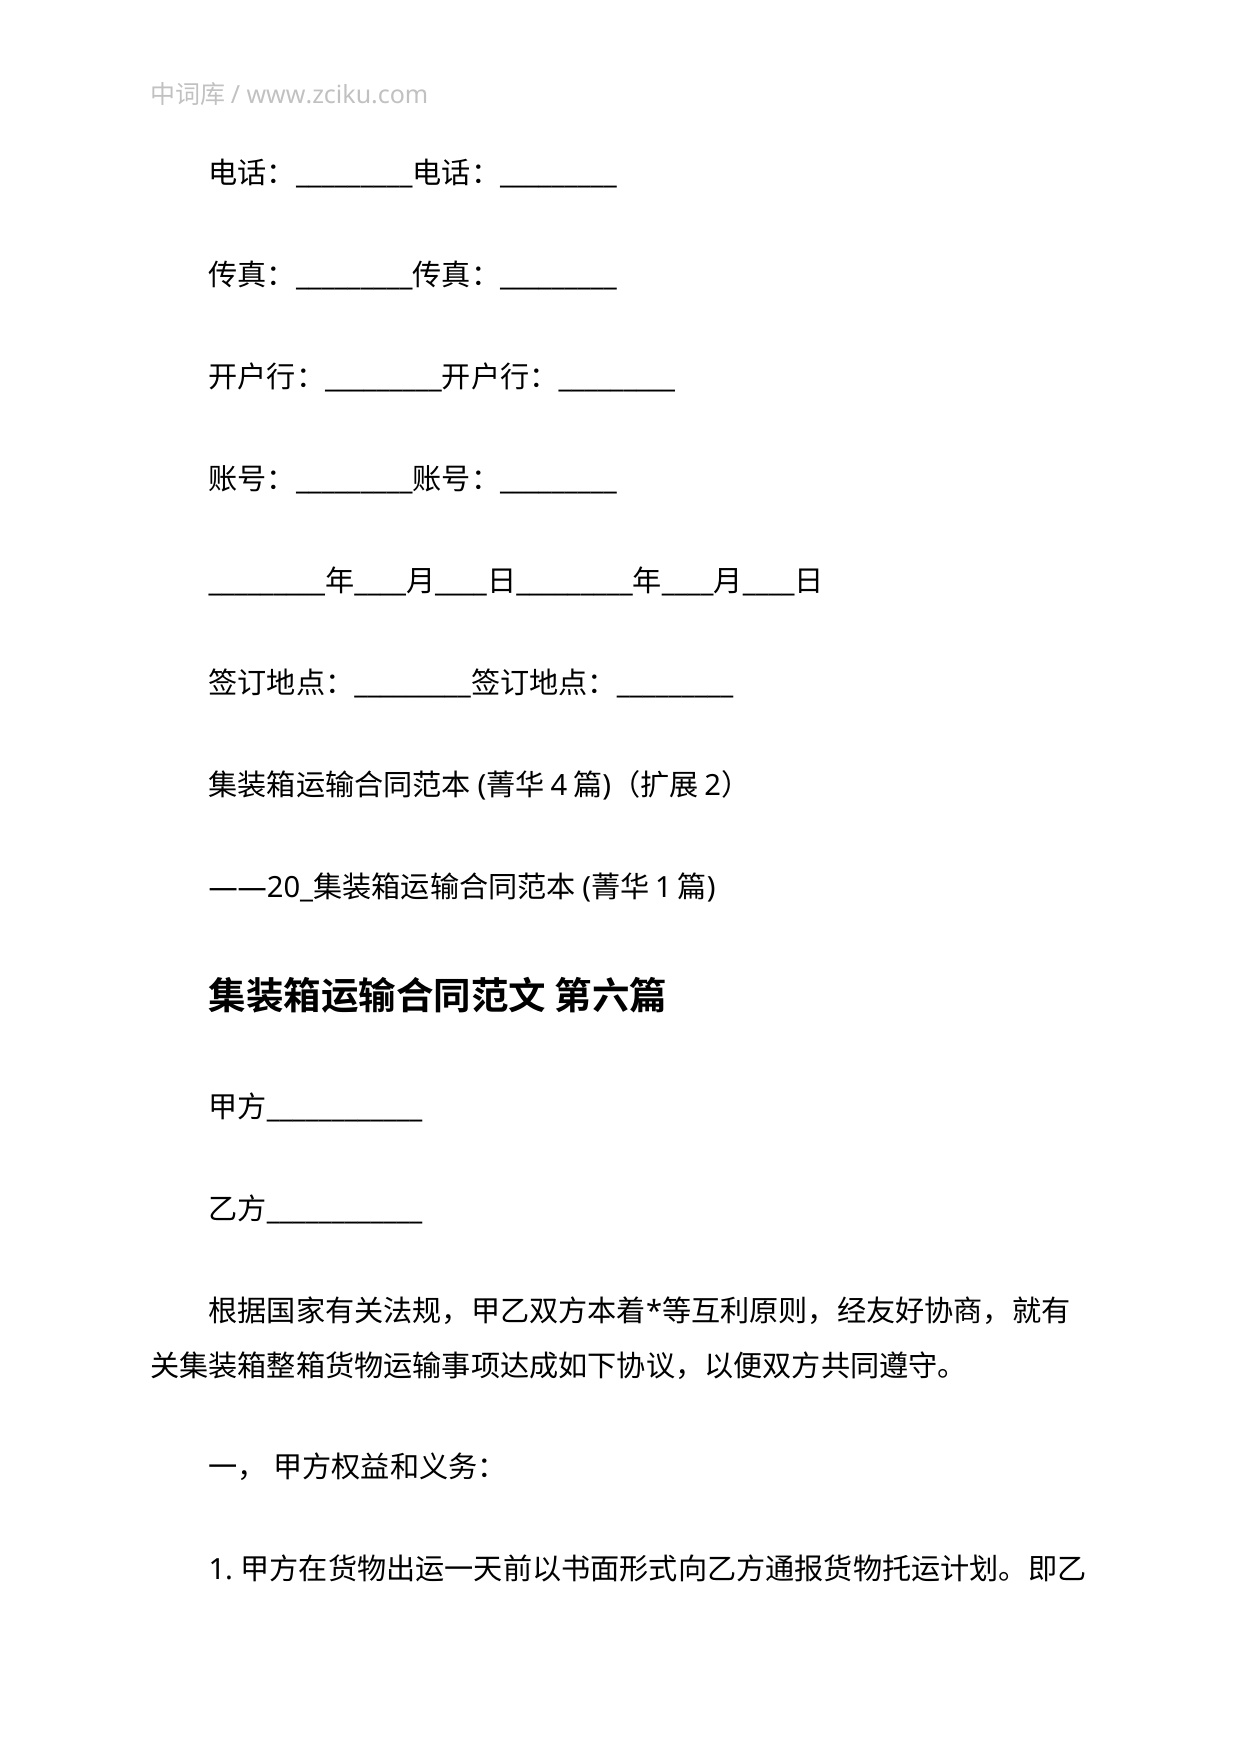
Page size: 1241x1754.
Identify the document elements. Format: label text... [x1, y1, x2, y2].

text 乙方____________ [150, 1185, 1090, 1228]
text 根据国家有关法规，甲乙双方本着*等互利原则，经友好协商，就有关集装箱整箱货物运输事项达成如下协议，以便双方共同遵守。 [150, 1287, 1090, 1384]
text 开户行：_________开户行：_________ [150, 354, 1090, 396]
text _________年____月____日_________年____月____日 [150, 558, 1090, 600]
text 电话：_________电话：_________ [150, 150, 1090, 192]
text 账号：_________账号：_________ [150, 456, 1090, 498]
text 集装箱运输合同范本 (菁华4篇)（扩展2） [150, 762, 1090, 804]
text 一， 甲方权益和义务： [150, 1444, 1090, 1486]
text 甲方____________ [150, 1083, 1090, 1126]
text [150, 1546, 1090, 1588]
text ——20_集装箱运输合同范本 (菁华1篇) [150, 864, 1090, 906]
text 集装箱运输合同范文 第六篇 [150, 966, 1090, 1020]
text 签订地点：_________签订地点：_________ [150, 660, 1090, 702]
text 传真：_________传真：_________ [150, 252, 1090, 294]
